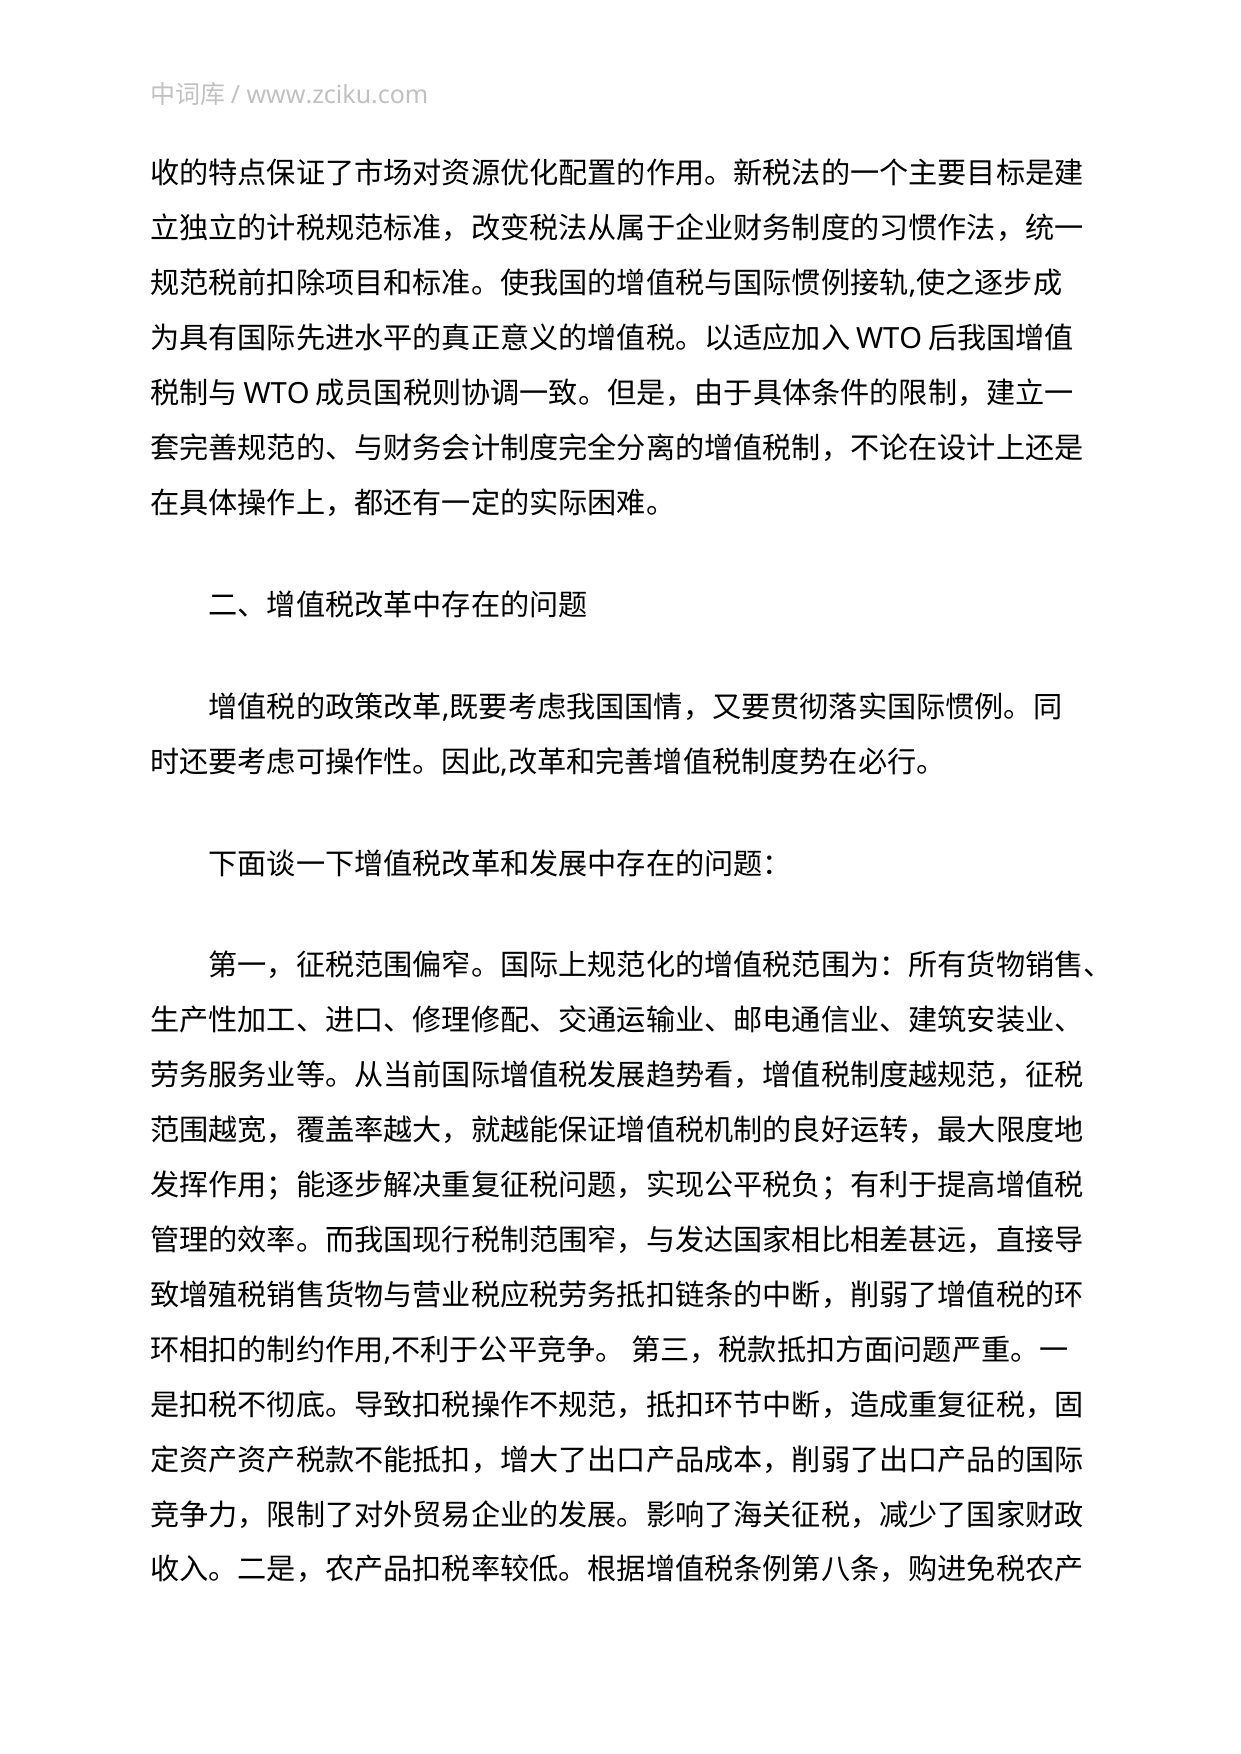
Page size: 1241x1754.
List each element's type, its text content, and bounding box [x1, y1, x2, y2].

text 二、增值税改革中存在的问题 [150, 581, 1090, 624]
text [150, 150, 1090, 522]
text 下面谈一下增值税改革和发展中存在的问题： [150, 840, 1090, 882]
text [150, 942, 1090, 1588]
text 增值税的政策改革,既要考虑我国国情，又要贯彻落实国际惯例。同时还要考虑可操作性。因此,改革和完善增值税制度势在必行。 [150, 683, 1090, 781]
